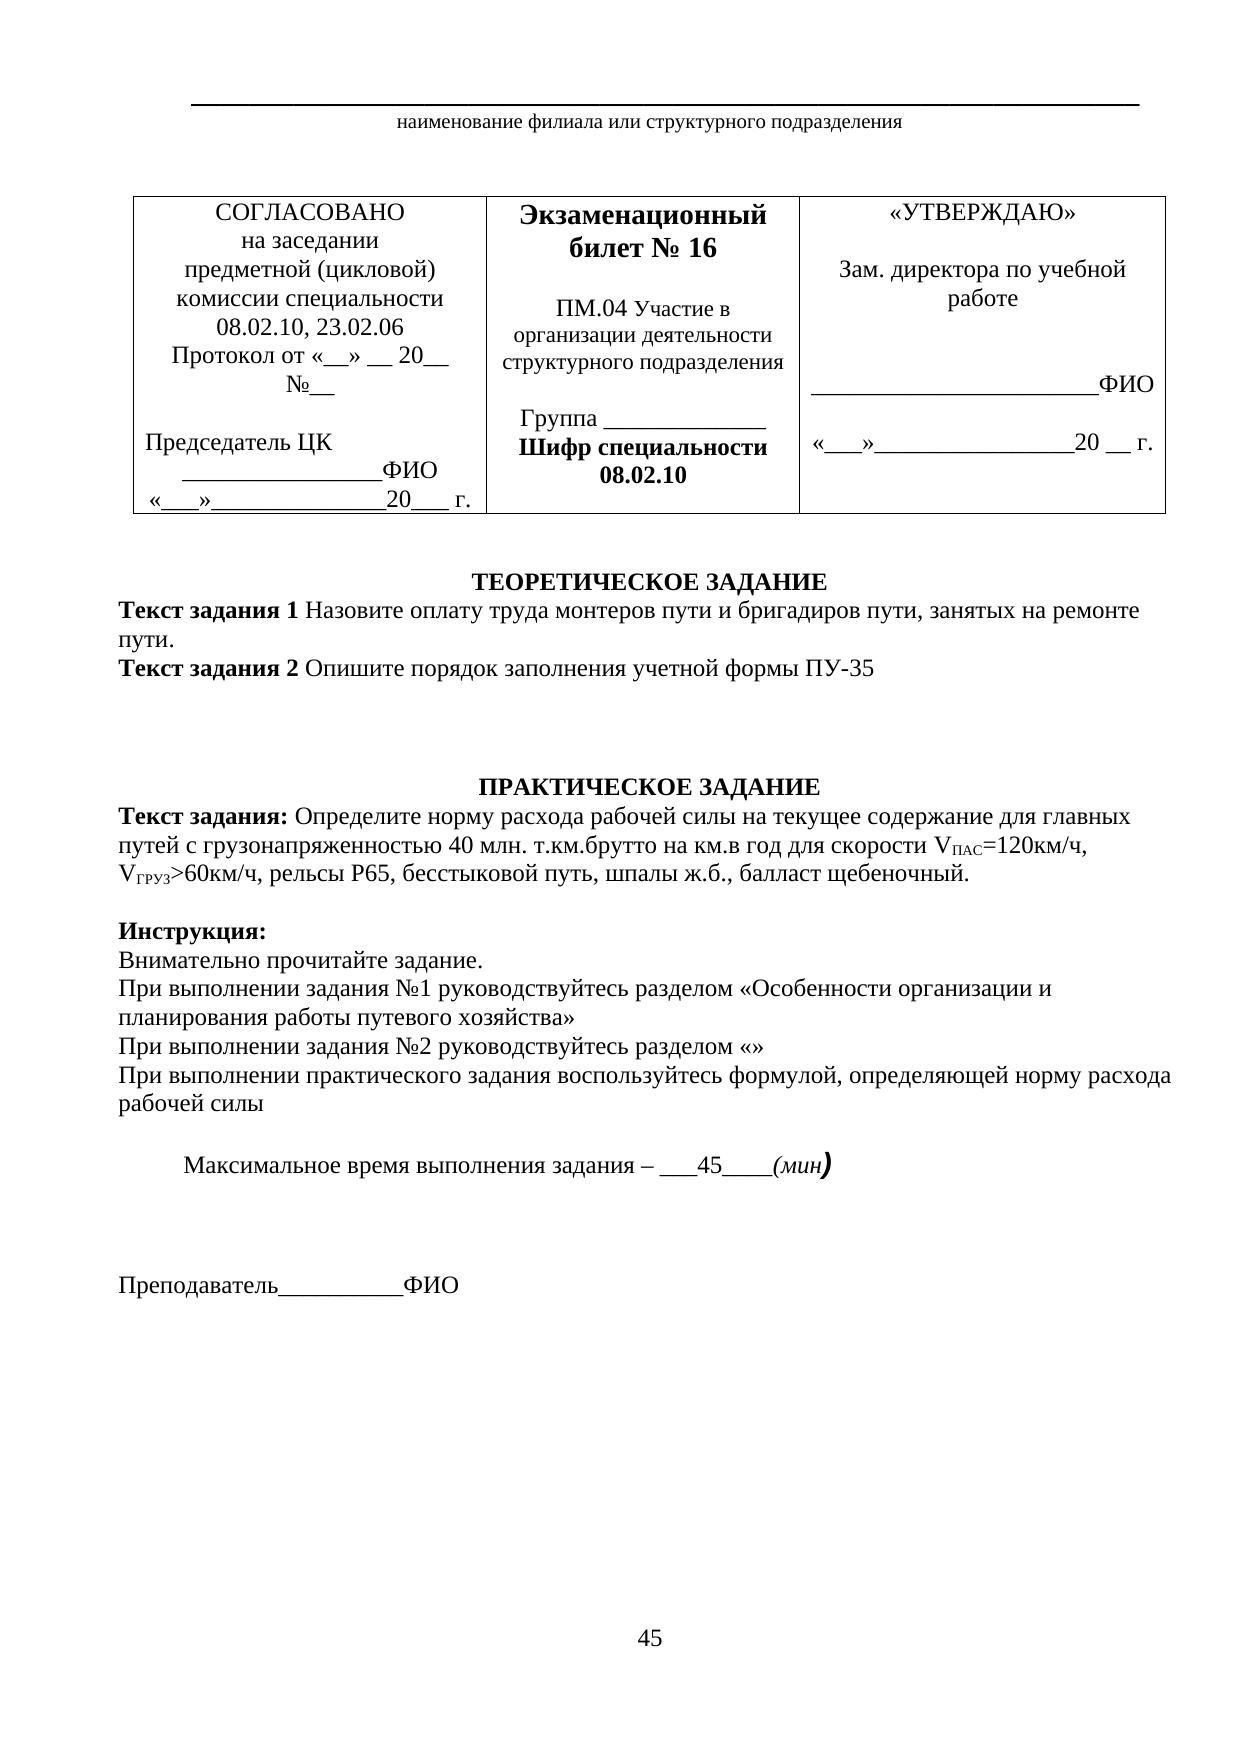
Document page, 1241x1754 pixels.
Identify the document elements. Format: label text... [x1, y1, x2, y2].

text наименование филиала или структурного подразделения [118, 108, 1181, 133]
text Максимальное время выполнения задания – ___45____(мин) [118, 1146, 1181, 1179]
text При выполнении задания №1 руководствуйтесь разделом «Особенности организации и планирования работы путевого хозяйства» [118, 973, 1181, 1031]
text ТЕОРЕТИЧЕСКОЕ ЗАДАНИЕ [118, 567, 1181, 596]
text При выполнении практического задания воспользуйтесь формулой, определяющей норму расхода рабочей силы [118, 1060, 1181, 1117]
text ПРАКТИЧЕСКОЕ ЗАДАНИЕ [118, 772, 1181, 801]
table_header Экзаменационный билет № 16 ПМ.04 Участие в организации деятельности структурного подразделения Группа _____________ Шифр специальности 08.02.10 [487, 197, 799, 513]
text Внимательно прочитайте задание. [118, 945, 1181, 973]
text _________________________________________________________________ [118, 75, 1181, 108]
text При выполнении задания №2 руководствуйтесь разделом «» [118, 1031, 1181, 1060]
text Текст задания: Определите норму расхода рабочей силы на текущее содержание для главных путей с грузонапряженностью 40 млн. т.км.брутто на км.в год для скорости VПАС=120км/ч, VГРУЗ>60км/ч, рельсы Р65, бесстыковой путь, шпалы ж.б., балласт щебеночный. [118, 801, 1181, 887]
table_header СОГЛАСОВАНО на заседании предметной (цикловой) комиссии специальности 08.02.10, 23.02.06 Протокол от «__» __ 20__ №__ Председатель ЦК ________________ФИО «___»______________20___ г. [134, 197, 486, 513]
table_header «УТВЕРЖДАЮ» Зам. директора по учебной работе _______________________ФИО «___»________________20 __ г. [800, 197, 1165, 513]
text Текст задания 2 Опишите порядок заполнения учетной формы ПУ-35 [118, 653, 1181, 682]
text Текст задания 1 Назовите оплату труда монтеров пути и бригадиров пути, занятых на ремонте пути. [118, 596, 1181, 653]
text Преподаватель__________ФИО [118, 1271, 1181, 1299]
text Инструкция: [118, 916, 1181, 945]
